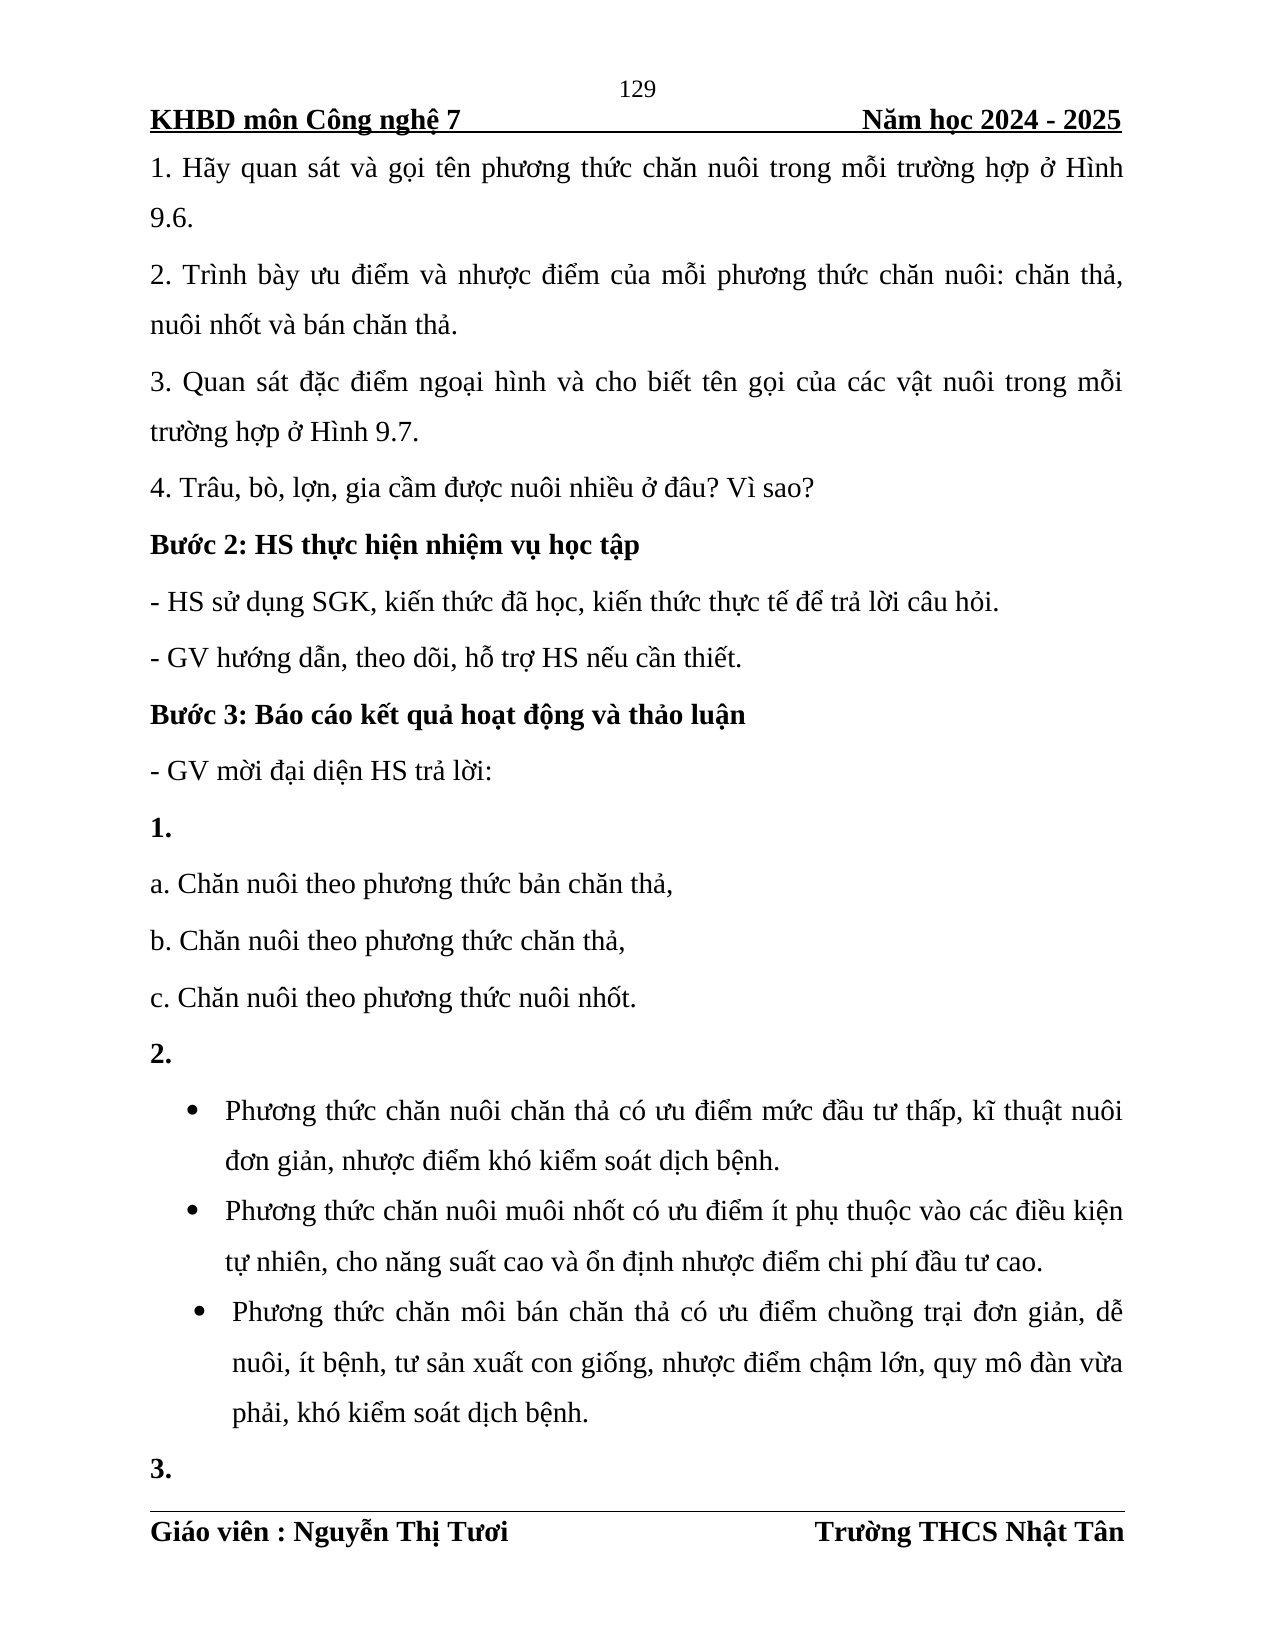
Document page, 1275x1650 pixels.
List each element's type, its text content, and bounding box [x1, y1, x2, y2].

text a. Chăn nuôi theo phương thức bản chăn thả, [150, 867, 1125, 900]
text - GV hướng dẫn, theo dõi, hỗ trợ HS nếu cần thiết. [150, 640, 1125, 674]
text Bước 3: Báo cáo kết quả hoạt động và thảo luận [150, 697, 1125, 730]
text Bước 2: HS thực hiện nhiệm vụ học tập [150, 527, 1125, 561]
text - HS sử dụng SGK, kiến thức đã học, kiến thức thực tế để trả lời câu hỏi. [150, 584, 1125, 617]
text - GV mời đại diện HS trả lời: [150, 753, 1125, 787]
text 2. [150, 1036, 1125, 1070]
text 3. [150, 1452, 1125, 1485]
text 1. Hãy quan sát và gọi tên phương thức chăn nuôi trong mỗi trường hợp ở Hình 9.6. [150, 150, 1125, 234]
text b. Chăn nuôi theo phương thức chăn thả, [150, 923, 1125, 957]
list Phương thức chăn nuôi muôi nhốt có ưu điểm ít phụ thuộc vào các điều kiện tự nhiên, cho năng suất cao và ổn định nhược điểm chi phí đầu tư cao. [187, 1193, 1125, 1277]
text c. Chăn nuôi theo phương thức nuôi nhốt. [150, 980, 1125, 1013]
text 2. Trình bày ưu điểm và nhược điểm của mỗi phương thức chăn nuôi: chăn thả, nuôi nhốt và bán chăn thả. [150, 257, 1125, 341]
list Phương thức chăn môi bán chăn thả có ưu điểm chuồng trại đơn giản, dễ nuôi, ít bệnh, tư sản xuất con giống, nhược điểm chậm lớn, quy mô đàn vừa phải, khó kiểm soát dịch bệnh. [194, 1294, 1125, 1428]
text 4. Trâu, bò, lợn, gia cầm được nuôi nhiều ở đâu? Vì sao? [150, 471, 1125, 504]
text 3. Quan sát đặc điểm ngoại hình và cho biết tên gọi của các vật nuôi trong mỗi trường hợp ở Hình 9.7. [150, 364, 1125, 448]
list Phương thức chăn nuôi chăn thả có ưu điểm mức đầu tư thấp, kĩ thuật nuôi đơn giản, nhược điểm khó kiểm soát dịch bệnh. [187, 1093, 1125, 1177]
text 1. [150, 810, 1125, 843]
